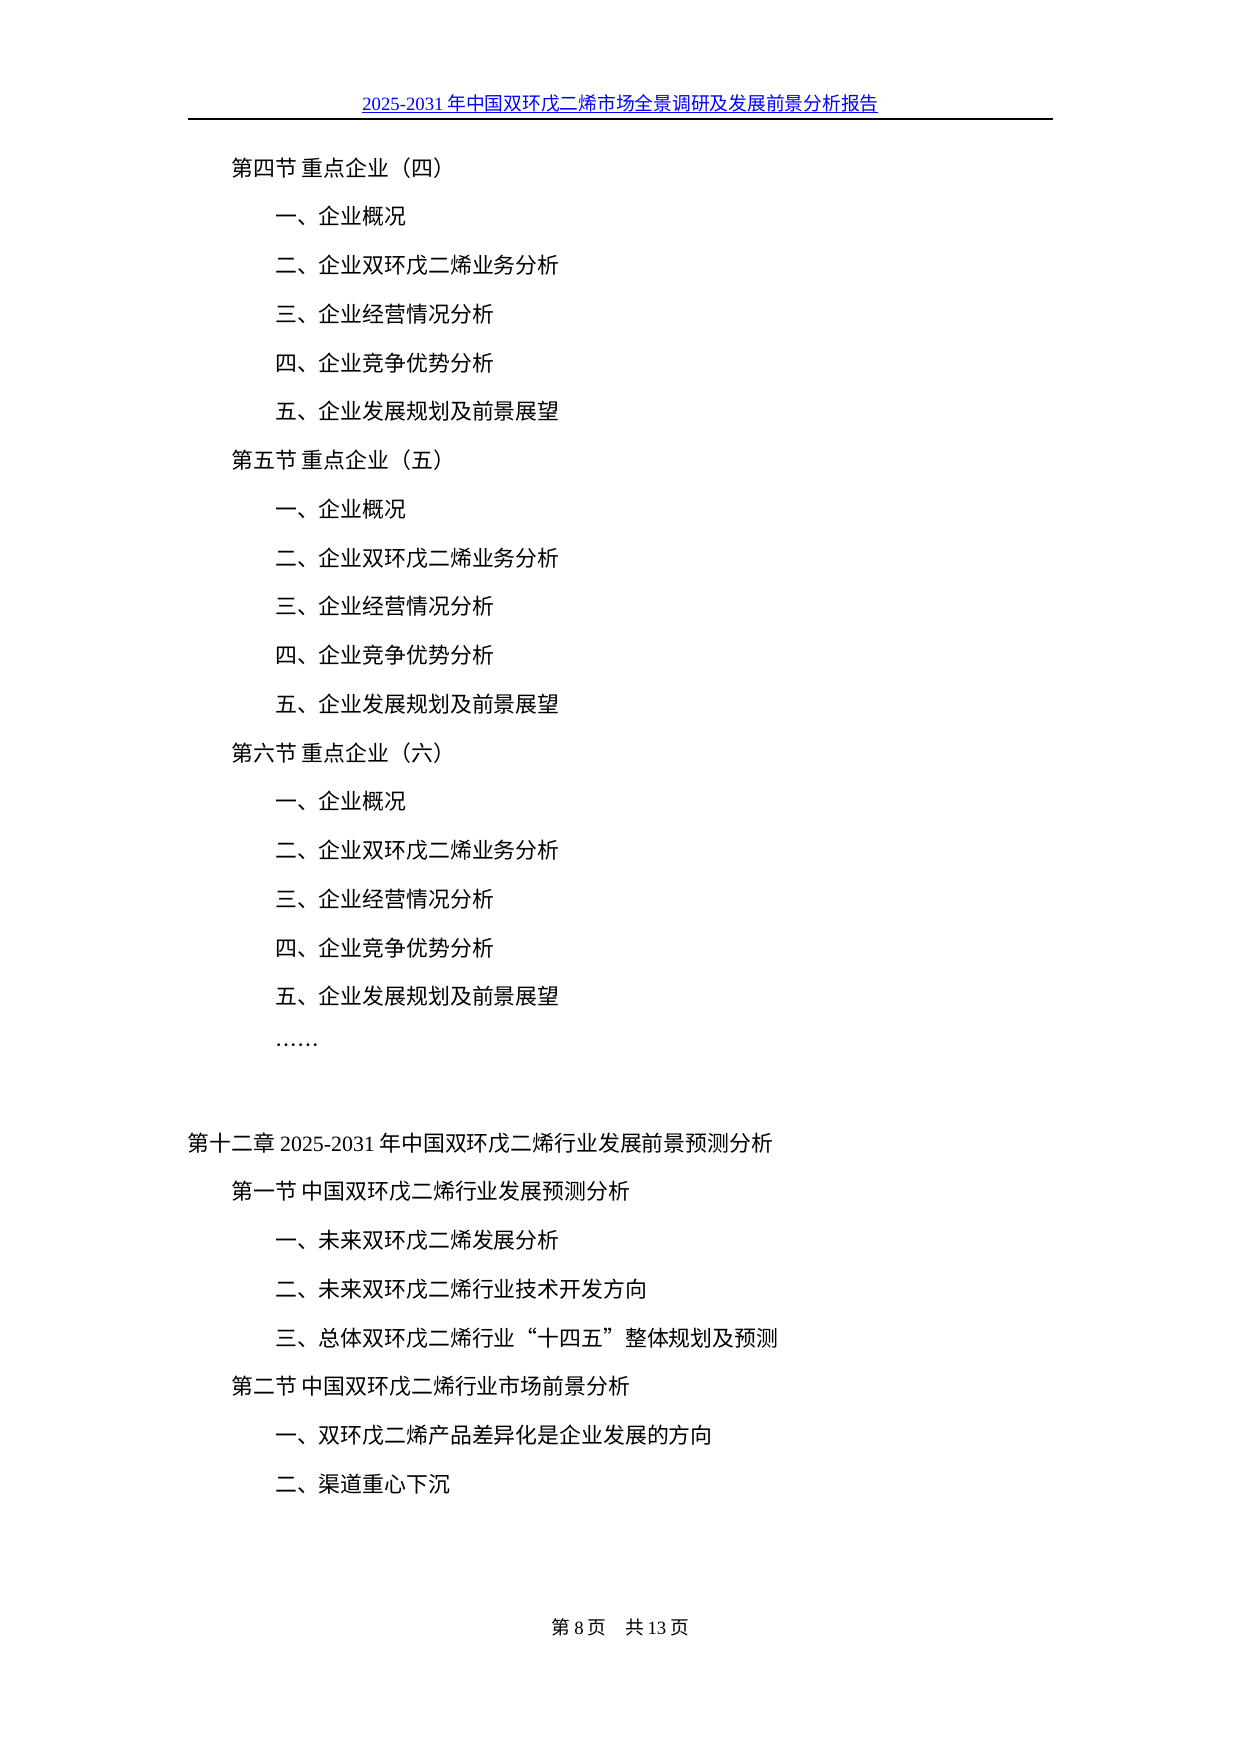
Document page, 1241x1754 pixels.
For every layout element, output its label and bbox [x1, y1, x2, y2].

text [187, 150, 1053, 1499]
